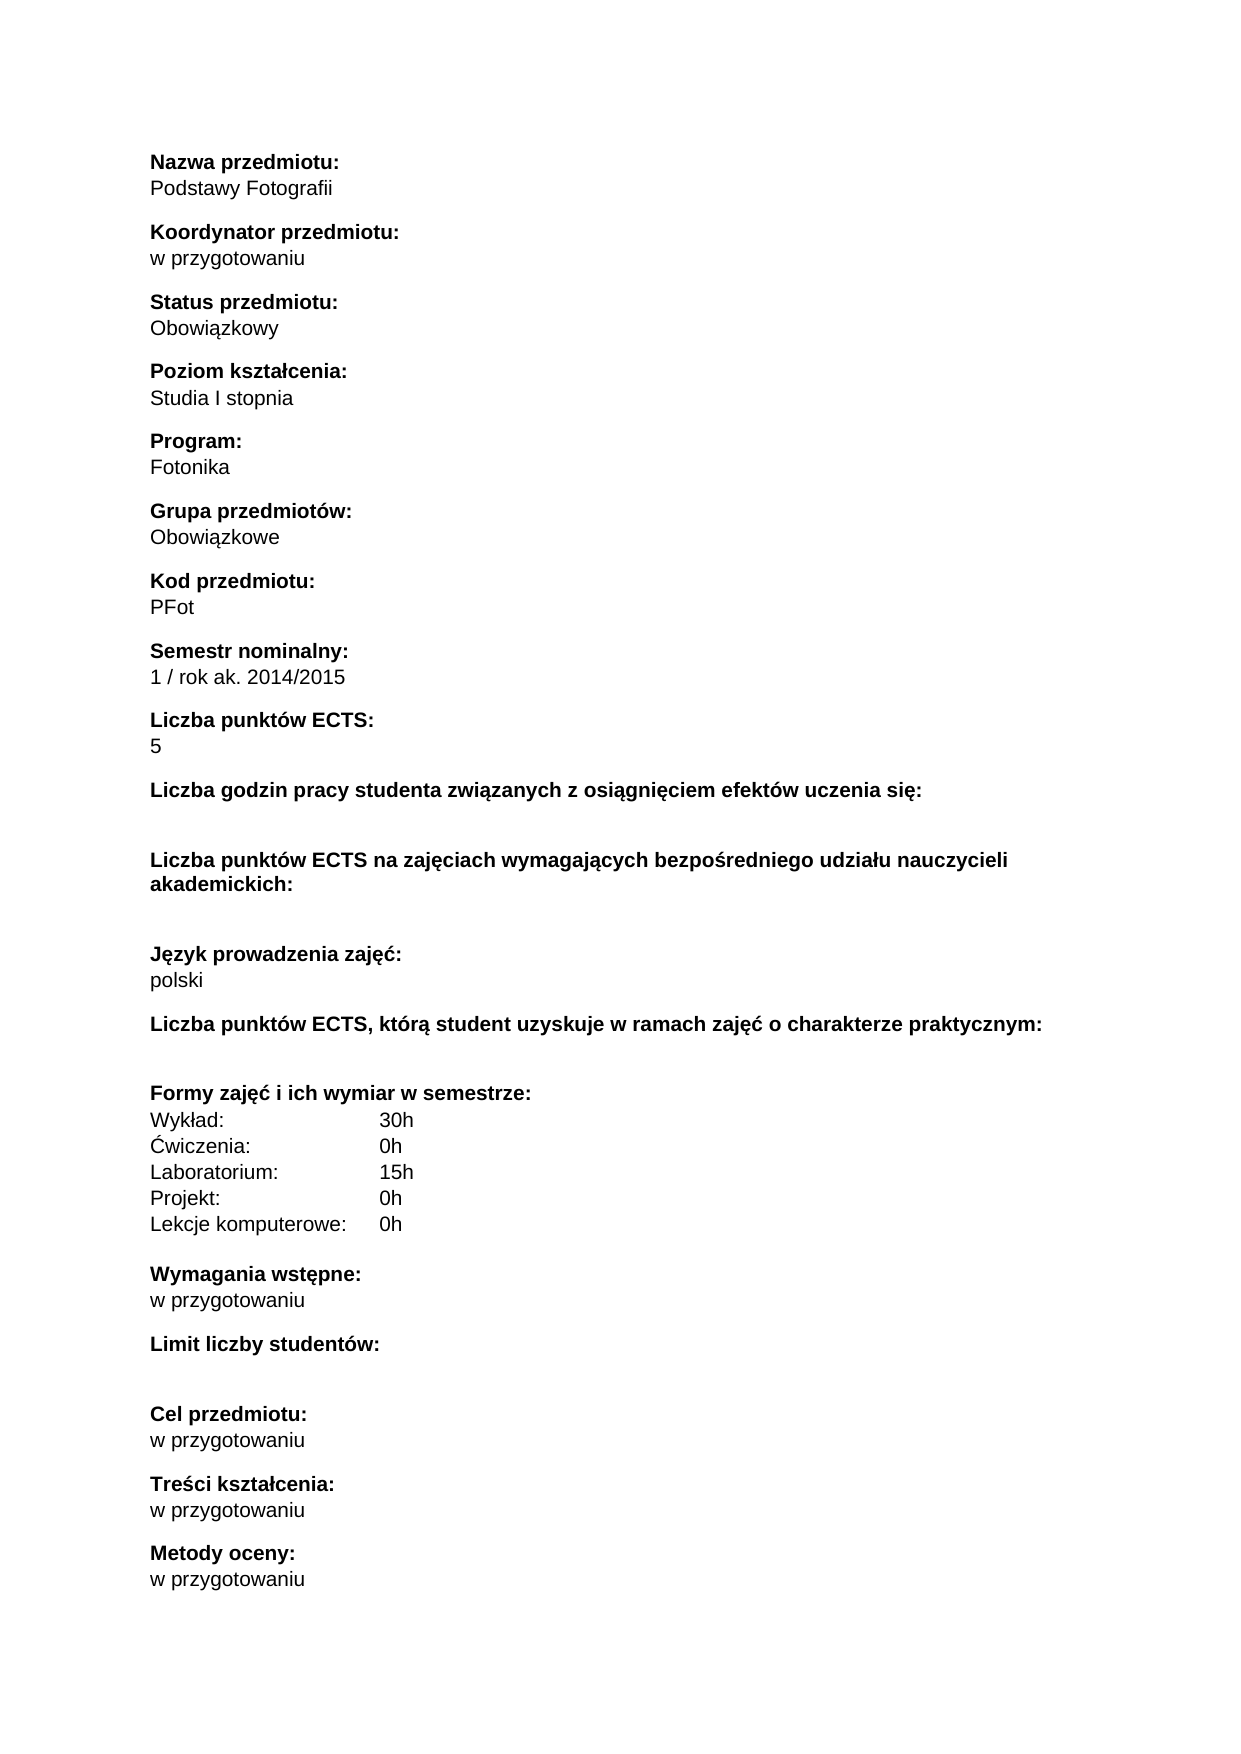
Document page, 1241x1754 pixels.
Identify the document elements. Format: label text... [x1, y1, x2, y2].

text Liczba punktów ECTS, którą student uzyskuje w ramach zajęć o charakterze praktycznym: [150, 1011, 1090, 1035]
table_header 30h [369, 1108, 597, 1132]
text Poziom kształcenia: [150, 359, 1090, 383]
text Kod przedmiotu: [150, 569, 1090, 593]
text Język prowadzenia zajęć: [150, 942, 1090, 966]
text 5 [150, 734, 1090, 758]
table_cell 0h [369, 1210, 597, 1236]
text Podstawy Fotografii [150, 176, 1090, 200]
table_cell 0h [369, 1132, 597, 1158]
text Fotonika [150, 455, 1090, 479]
text Limit liczby studentów: [150, 1332, 1090, 1356]
text Wymagania wstępne: [150, 1262, 1090, 1286]
text Program: [150, 429, 1090, 453]
text w przygotowaniu [150, 1497, 1090, 1521]
text Grupa przedmiotów: [150, 499, 1090, 523]
text Metody oceny: [150, 1541, 1090, 1565]
table_cell Lekcje komputerowe: [140, 1212, 367, 1236]
table_cell Ćwiczenia: [140, 1134, 367, 1158]
text Formy zajęć i ich wymiar w semestrze: [150, 1081, 1090, 1105]
text polski [150, 968, 1090, 992]
text Liczba punktów ECTS na zajęciach wymagających bezpośredniego udziału nauczycieli akademickich: [150, 848, 1090, 896]
table_cell Laboratorium: [140, 1160, 367, 1184]
text Koordynator przedmiotu: [150, 220, 1090, 244]
table_cell Projekt: [140, 1186, 367, 1210]
text w przygotowaniu [150, 1428, 1090, 1452]
text Nazwa przedmiotu: [150, 150, 1090, 174]
text Liczba punktów ECTS: [150, 708, 1090, 732]
text Obowiązkowy [150, 316, 1090, 339]
text Treści kształcenia: [150, 1471, 1090, 1495]
text Status przedmiotu: [150, 289, 1090, 313]
text w przygotowaniu [150, 1288, 1090, 1312]
table_header Wykład: [140, 1108, 367, 1132]
text Liczba godzin pracy studenta związanych z osiągnięciem efektów uczenia się: [150, 778, 1090, 802]
text Studia I stopnia [150, 385, 1090, 409]
text Semestr nominalny: [150, 638, 1090, 662]
text w przygotowaniu [150, 246, 1090, 270]
text 1 / rok ak. 2014/2015 [150, 664, 1090, 688]
text Cel przedmiotu: [150, 1402, 1090, 1426]
text PFot [150, 595, 1090, 619]
text Obowiązkowe [150, 525, 1090, 549]
text w przygotowaniu [150, 1567, 1090, 1591]
table_cell 0h [369, 1184, 597, 1210]
table_cell 15h [369, 1158, 597, 1184]
